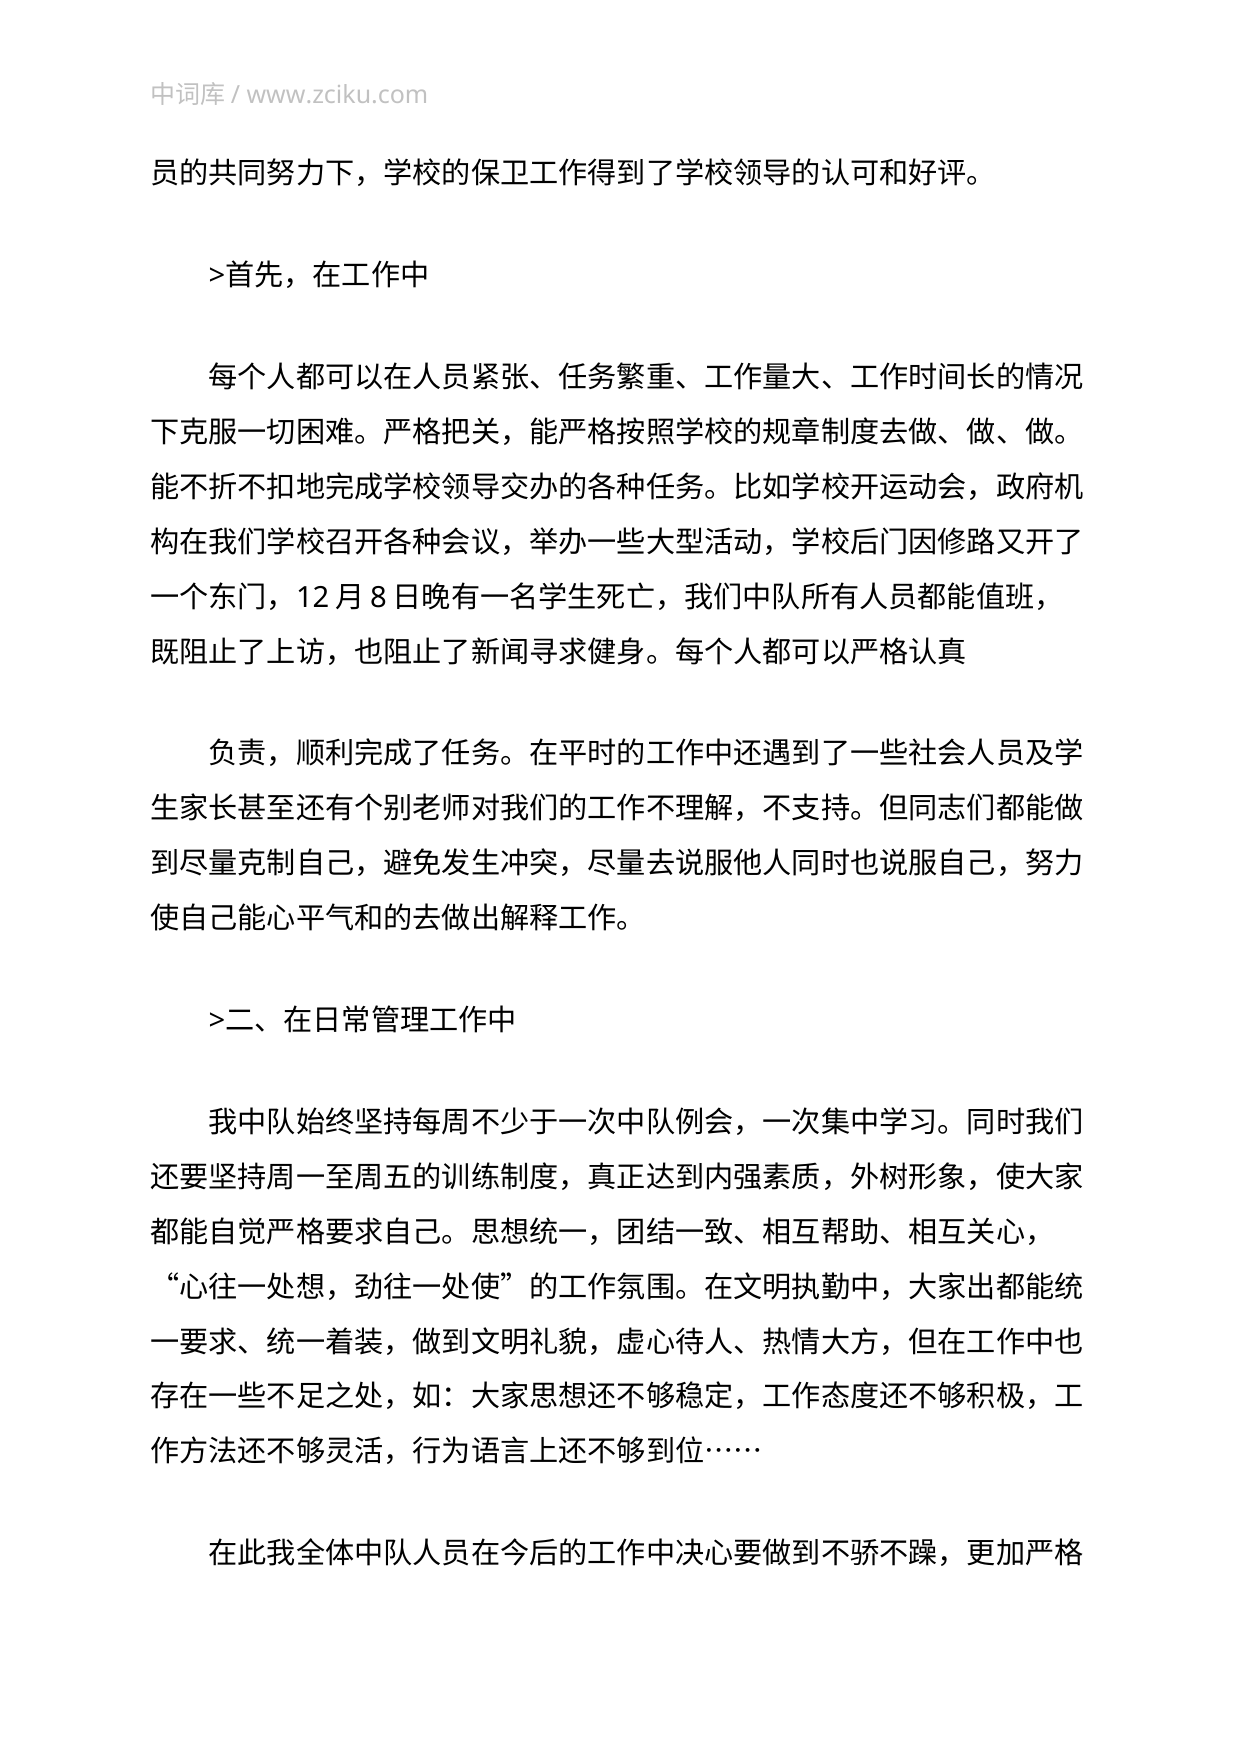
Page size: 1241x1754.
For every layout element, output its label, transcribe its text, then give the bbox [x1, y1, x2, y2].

text 每个人都可以在人员紧张、任务繁重、工作量大、工作时间长的情况下克服一切困难。严格把关，能严格按照学校的规章制度去做、做、做。能不折不扣地完成学校领导交办的各种任务。比如学校开运动会，政府机构在我们学校召开各种会议，举办一些大型活动，学校后门因修路又开了一个东门，12月8日晚有一名学生死亡，我们中队所有人员都能值班，既阻止了上访，也阻止了新闻寻求健身。每个人都可以严格认真 [150, 354, 1090, 671]
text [150, 150, 1090, 192]
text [150, 1530, 1090, 1572]
text 负责，顺利完成了任务。在平时的工作中还遇到了一些社会人员及学生家长甚至还有个别老师对我们的工作不理解，不支持。但同志们都能做到尽量克制自己，避免发生冲突，尽量去说服他人同时也说服自己，努力使自己能心平气和的去做出解释工作。 [150, 730, 1090, 937]
text >首先，在工作中 [150, 252, 1090, 294]
text 我中队始终坚持每周不少于一次中队例会，一次集中学习。同时我们还要坚持周一至周五的训练制度，真正达到内强素质，外树形象，使大家都能自觉严格要求自己。思想统一，团结一致、相互帮助、相互关心，“心往一处想，劲往一处使”的工作氛围。在文明执勤中，大家出都能统一要求、统一着装，做到文明礼貌，虚心待人、热情大方，但在工作中也存在一些不足之处，如：大家思想还不够稳定，工作态度还不够积极，工作方法还不够灵活，行为语言上还不够到位…… [150, 1098, 1090, 1470]
text >二、在日常管理工作中 [150, 997, 1090, 1039]
